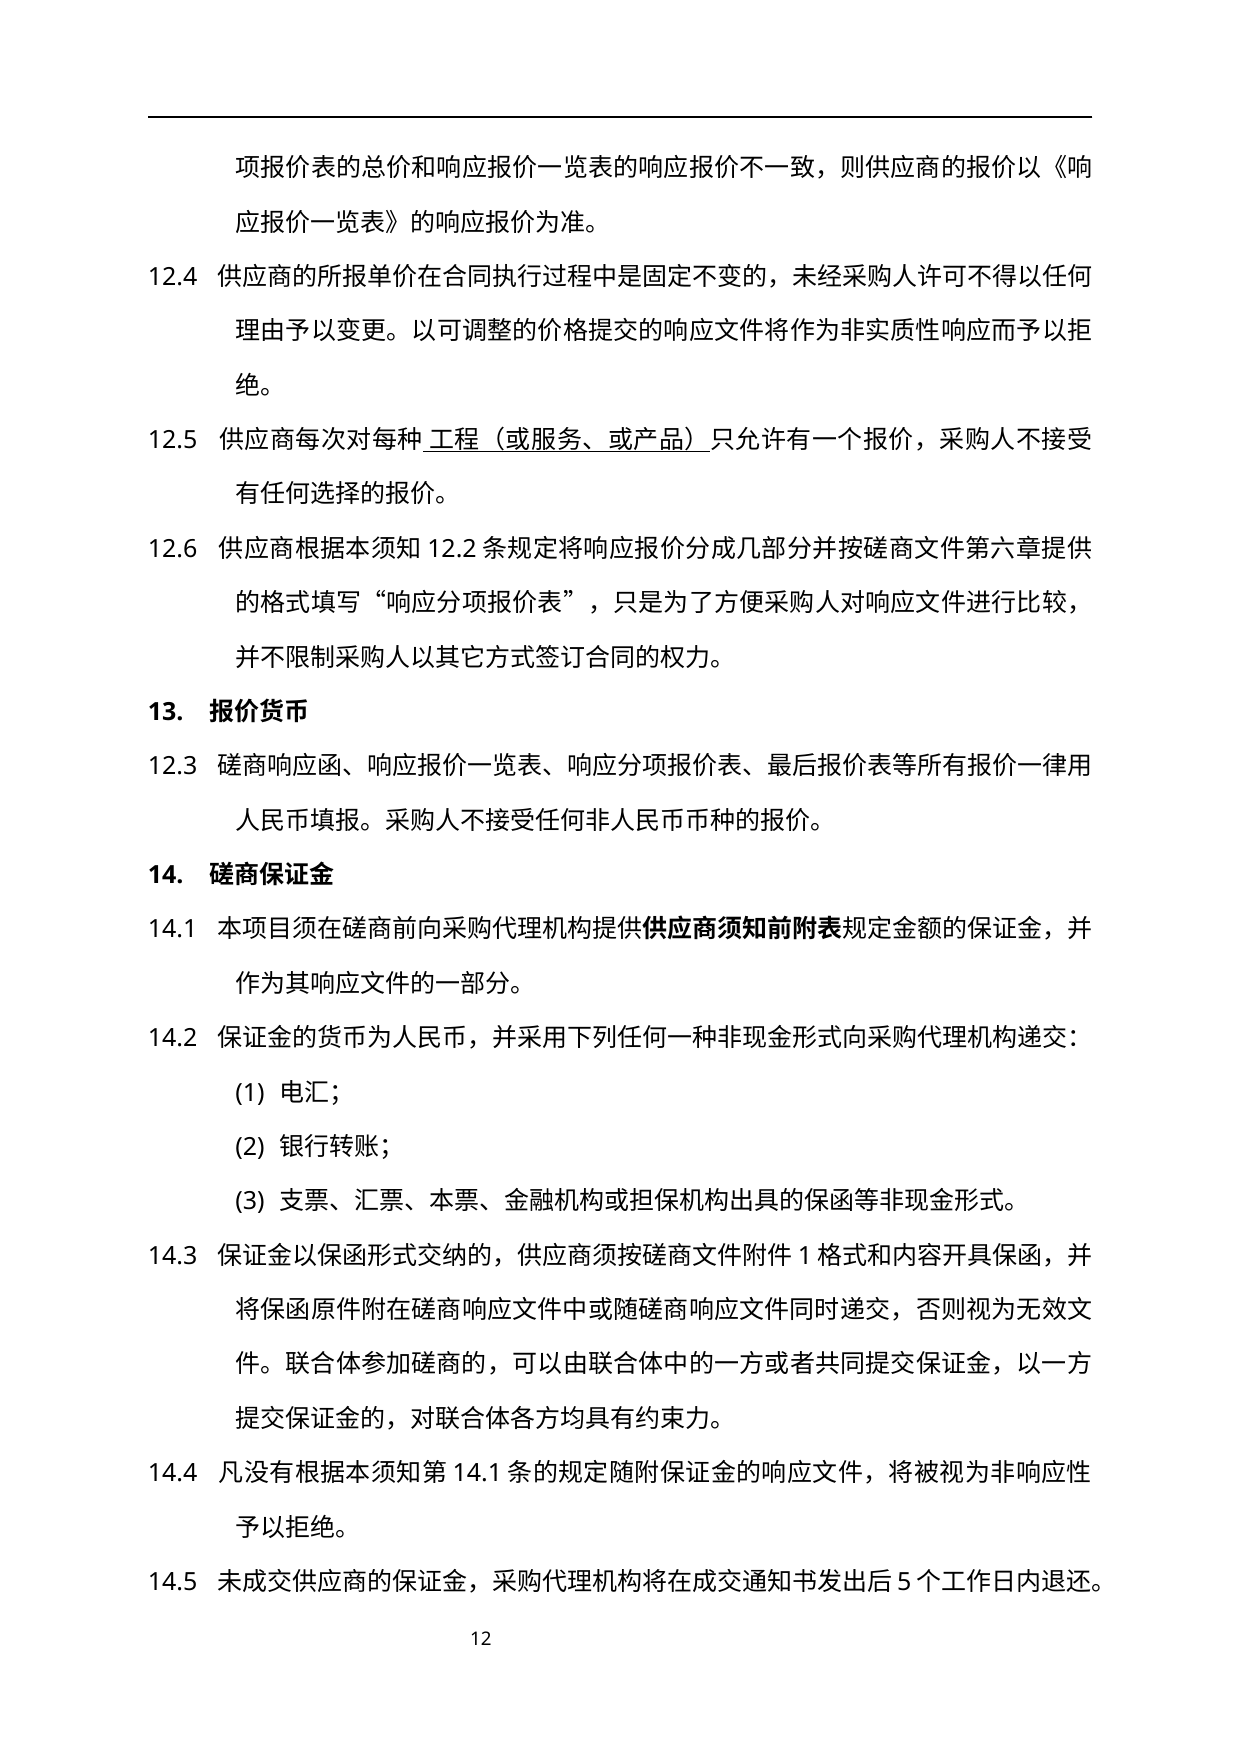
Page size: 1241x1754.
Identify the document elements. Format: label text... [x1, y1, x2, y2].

list 电汇； [235, 1072, 1092, 1108]
text 14.2 保证金的货币为人民币，并采用下列任何一种非现金形式向采购代理机构递交： [148, 1018, 1092, 1054]
text 14.3 保证金以保函形式交纳的，供应商须按磋商文件附件1格式和内容开具保函，并将保函原件附在磋商响应文件中或随磋商响应文件同时递交，否则视为无效文件。联合体参加磋商的，可以由联合体中的一方或者共同提交保证金，以一方提交保证金的，对联合体各方均具有约束力。 [148, 1235, 1092, 1434]
list 支票、汇票、本票、金融机构或担保机构出具的保函等非现金形式。 [235, 1181, 1092, 1217]
text 14.4 凡没有根据本须知第14.1条的规定随附保证金的响应文件，将被视为非响应性予以拒绝。 [148, 1453, 1092, 1543]
list 银行转账； [235, 1126, 1092, 1163]
text 12.5 供应商每次对每种 工程（或服务、或产品）只允许有一个报价，采购人不接受有任何选择的报价。 [148, 419, 1092, 510]
text 12.4 供应商的所报单价在合同执行过程中是固定不变的，未经采购人许可不得以任何理由予以变更。以可调整的价格提交的响应文件将作为非实质性响应而予以拒绝。 [148, 256, 1092, 401]
text 14.5 未成交供应商的保证金，采购代理机构将在成交通知书发出后5个工作日内退还。 [148, 1561, 1092, 1598]
text 12.3 磋商响应函、响应报价一览表、响应分项报价表、最后报价表等所有报价一律用人民币填报。采购人不接受任何非人民币币种的报价。 [148, 746, 1092, 836]
text 12.6 供应商根据本须知12.2条规定将响应报价分成几部分并按磋商文件第六章提供的格式填写“响应分项报价表”，只是为了方便采购人对响应文件进行比较，并不限制采购人以其它方式签订合同的权力。 [148, 528, 1092, 673]
text 14.1 本项目须在磋商前向采购代理机构提供供应商须知前附表规定金额的保证金，并作为其响应文件的一部分。 [148, 909, 1092, 999]
subtitle 13. 报价货币 [148, 691, 1092, 728]
subtitle 14. 磋商保证金 [148, 854, 1092, 891]
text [148, 148, 1092, 238]
